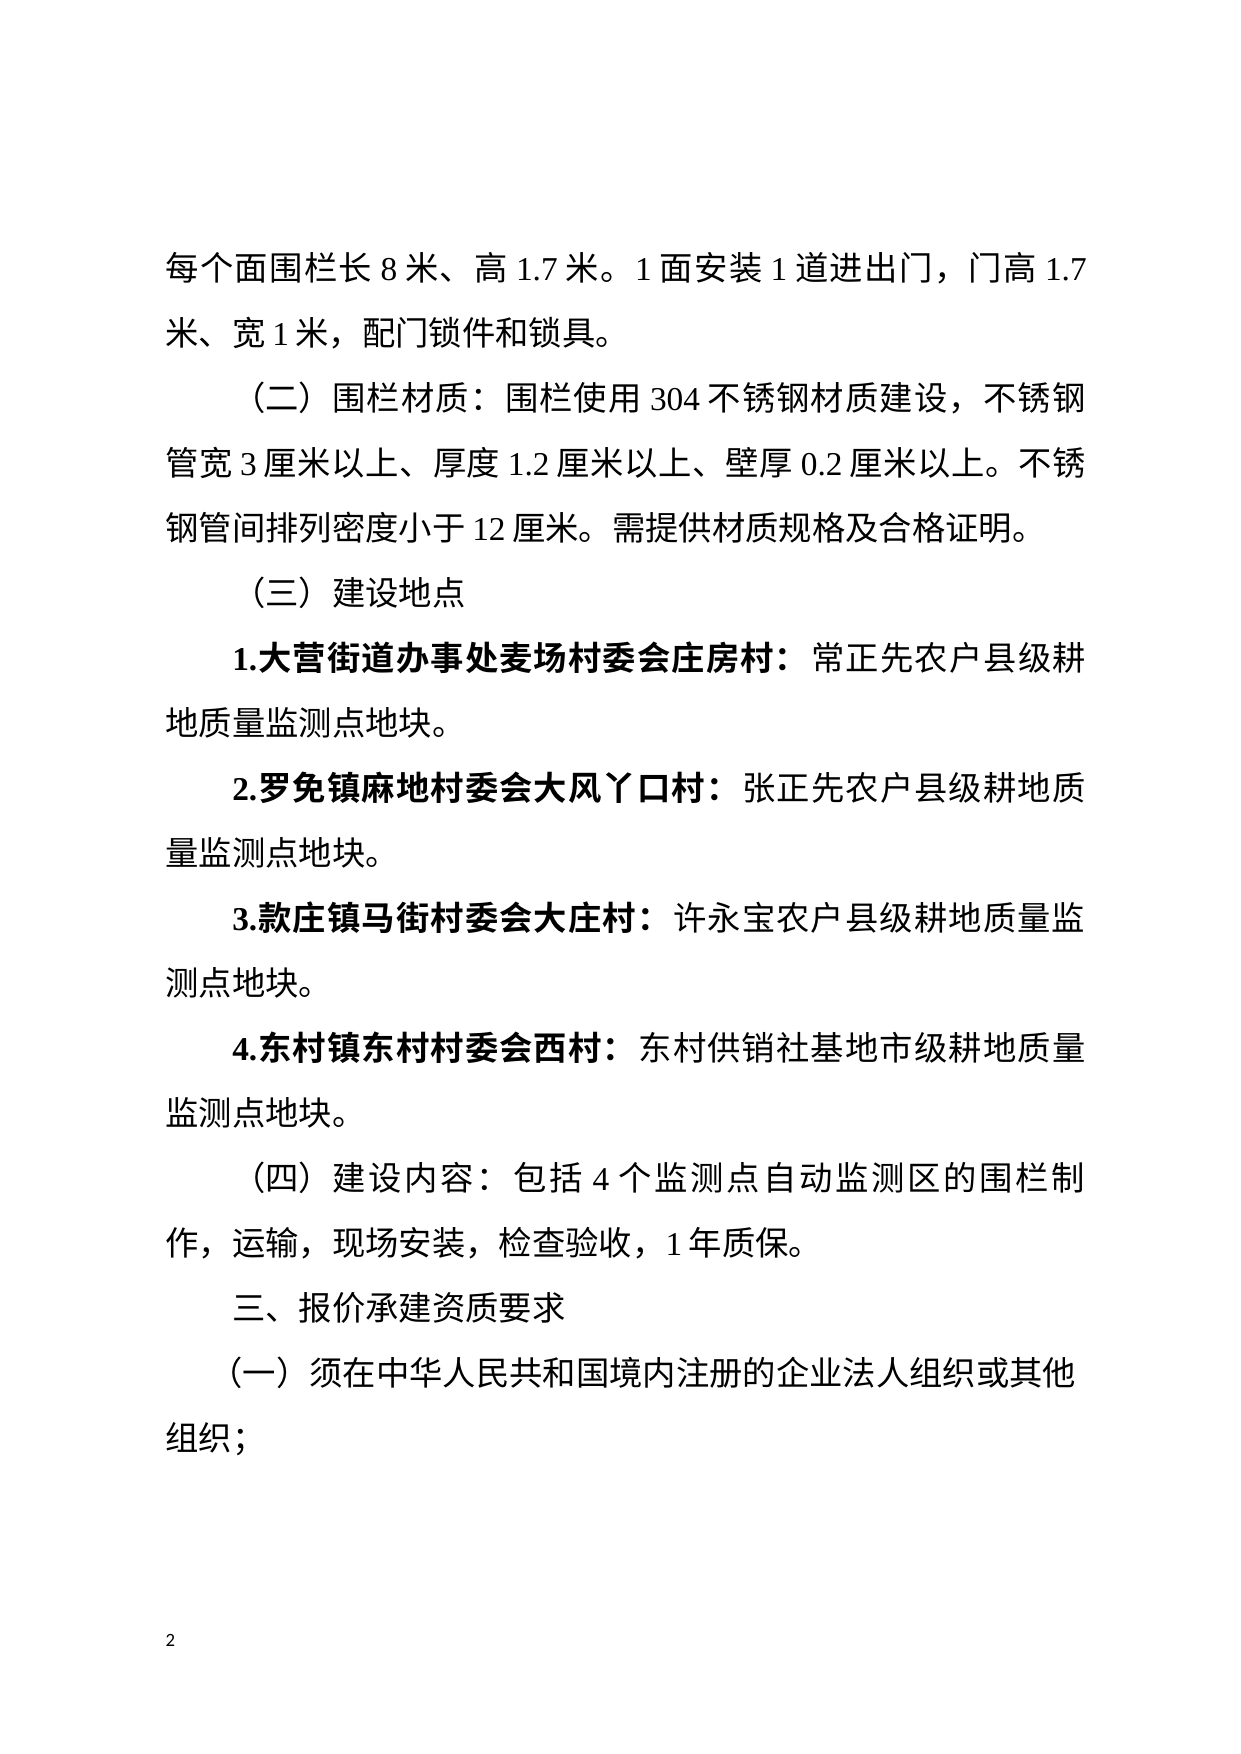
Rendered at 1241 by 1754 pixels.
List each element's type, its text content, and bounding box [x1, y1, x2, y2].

list 3.款庄镇马街村委会大庄村：许永宝农户县级耕地质量监测点地块。 [165, 883, 1087, 1013]
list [165, 233, 1087, 363]
list 报价承建资质要求 [165, 1273, 1087, 1338]
list 建设地点 [165, 558, 1087, 623]
list 1.大营街道办事处麦场村委会庄房村：常正先农户县级耕地质量监测点地块。 [165, 623, 1087, 753]
list 2.罗免镇麻地村委会大风丫口村：张正先农户县级耕地质量监测点地块。 [165, 753, 1087, 883]
text （一）须在中华人民共和国境内注册的企业法人组织或其他组织； [165, 1338, 1087, 1468]
list 围栏材质：围栏使用304不锈钢材质建设，不锈钢管宽3厘米以上、厚度1.2厘米以上、壁厚0.2厘米以上。不锈钢管间排列密度小于12厘米。需提供材质规格及合格证明。 [165, 363, 1087, 558]
list 4.东村镇东村村委会西村：东村供销社基地市级耕地质量监测点地块。 [165, 1013, 1087, 1143]
list 建设内容：包括4个监测点自动监测区的围栏制作，运输，现场安装，检查验收，1年质保。 [165, 1143, 1087, 1273]
